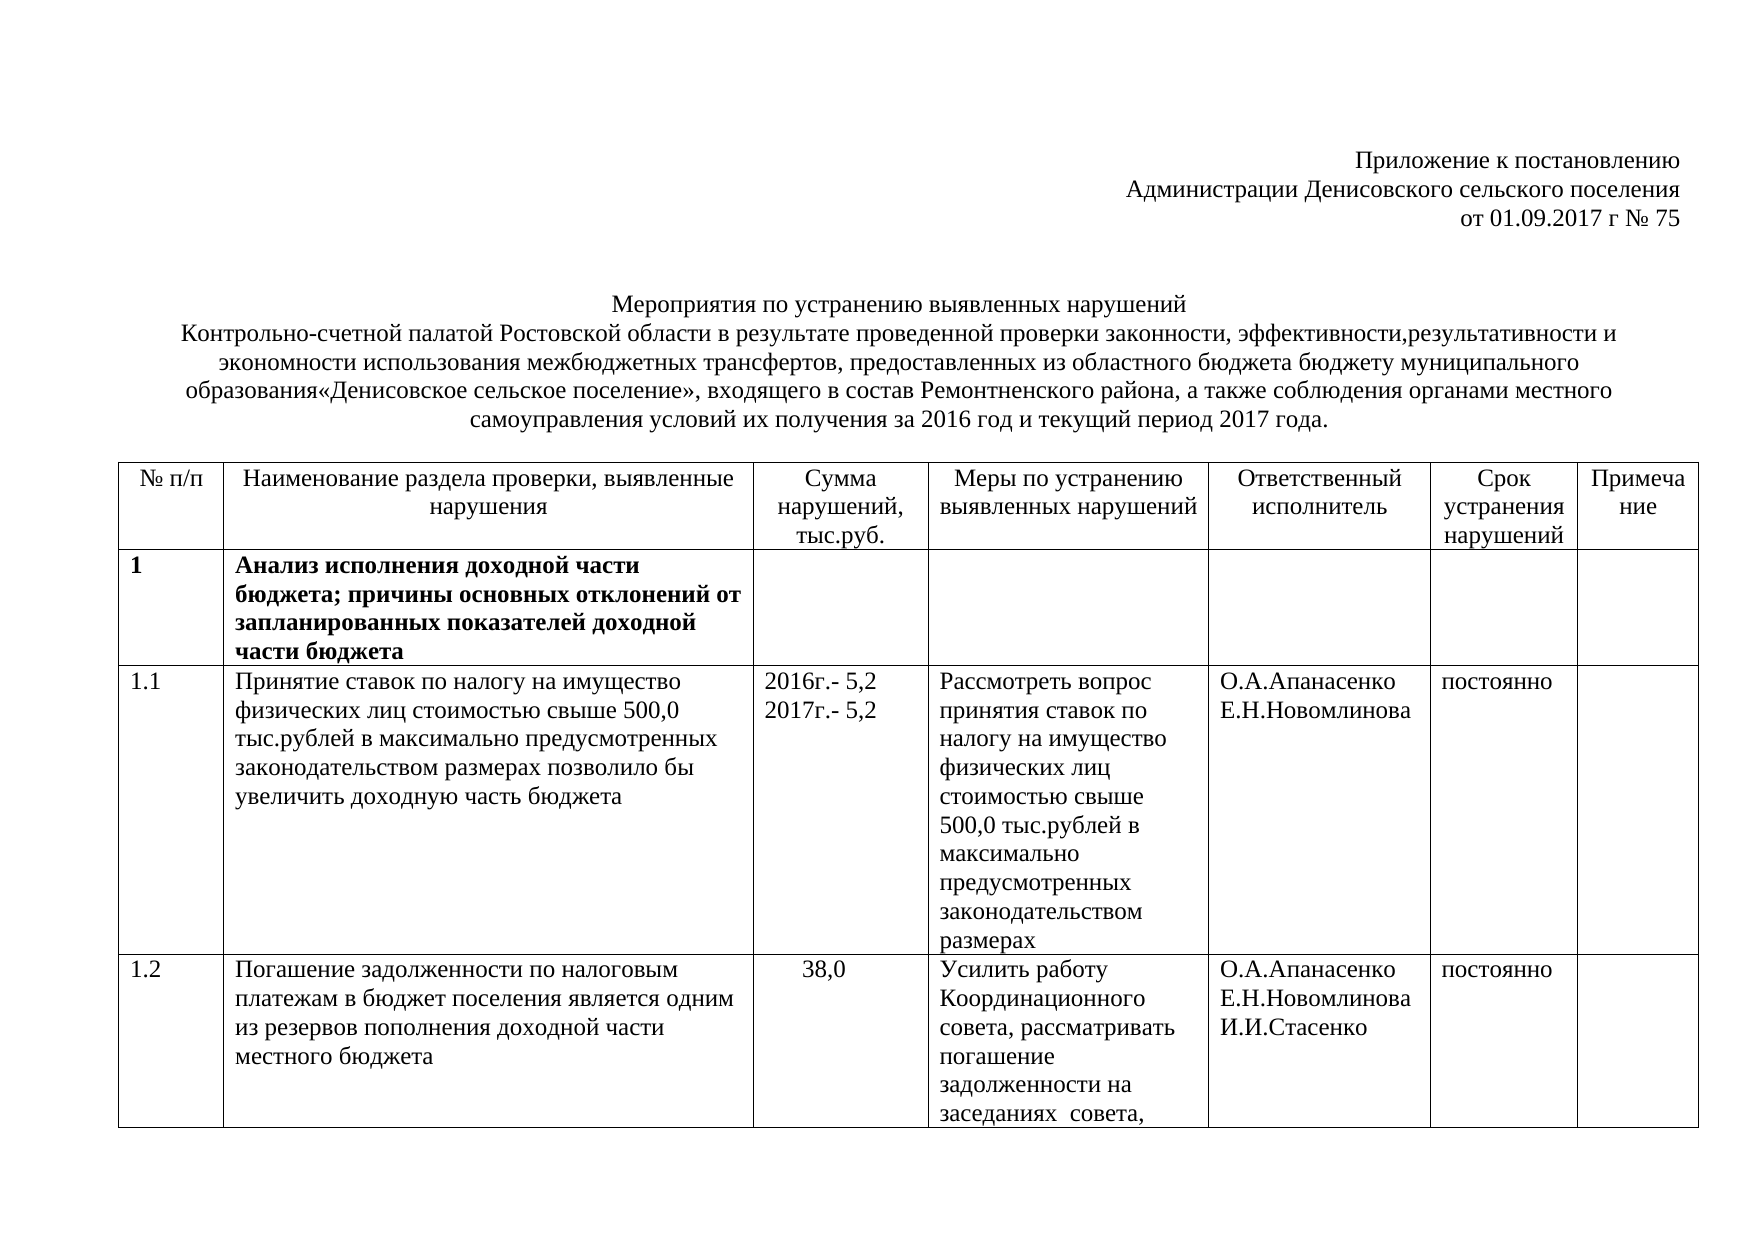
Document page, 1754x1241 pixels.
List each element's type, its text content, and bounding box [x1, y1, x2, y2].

table_cell Рассмотреть вопрос принятия ставок по налогу на имущество физических лиц стоимостью свыше 500,0 тыс.рублей в максимально предусмотренных законодательством размерах [929, 666, 1208, 953]
table_cell 1 [119, 550, 223, 665]
table_cell [1578, 666, 1698, 953]
text Мероприятия по устранению выявленных нарушений [118, 289, 1680, 318]
table_cell постоянно [1431, 666, 1577, 953]
table_cell Принятие ставок по налогу на имущество физических лиц стоимостью свыше 500,0 тыс.рублей в максимально предусмотренных законодательством размерах позволило бы увеличить доходную часть бюджета [224, 666, 753, 953]
table_cell 1.2 [119, 955, 223, 1127]
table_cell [224, 955, 753, 1127]
table_header № п/п [119, 463, 223, 549]
table_header Срок устранения нарушений [1431, 463, 1577, 549]
table_cell 2016г.- 5,2 2017г.- 5,2 [754, 666, 928, 953]
table_header Наименование раздела проверки, выявленные нарушения [224, 463, 753, 549]
text Контрольно-счетной палатой Ростовской области в результате проведенной проверки законности, эффективности,результативности и экономности использования межбюджетных трансфертов, предоставленных из областного бюджета бюджету муниципального образования«Денисовское сельское поселение», входящего в состав Ремонтненского района, а также соблюдения органами местного самоуправления условий их получения за 2016 год и текущий период 2017 года. [118, 318, 1680, 433]
table_header Сумма нарушений, тыс.руб. [754, 463, 928, 549]
table_cell постоянно [1431, 955, 1577, 1127]
table_cell [1578, 955, 1698, 1127]
text Администрации Денисовского сельского поселения [118, 174, 1680, 203]
table_cell 38,0 [754, 955, 928, 1127]
table_header Ответственный исполнитель [1209, 463, 1430, 549]
table_cell [929, 550, 1208, 665]
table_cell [929, 955, 1208, 1127]
text от 01.09.2017 г № 75 [118, 203, 1680, 232]
table_cell [1431, 550, 1577, 665]
table_cell [754, 550, 928, 665]
table_header Примечание [1578, 463, 1698, 549]
text Приложение к постановлению [118, 145, 1680, 174]
table_header Меры по устранению выявленных нарушений [929, 463, 1208, 549]
table_cell 1.1 [119, 666, 223, 953]
table_cell [1578, 550, 1698, 665]
table_cell [1209, 550, 1430, 665]
table_cell Анализ исполнения доходной части бюджета; причины основных отклонений от запланированных показателей доходной части бюджета [224, 550, 753, 665]
table_cell О.А.Апанасенко Е.Н.Новомлинова [1209, 666, 1430, 953]
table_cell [1209, 955, 1430, 1127]
